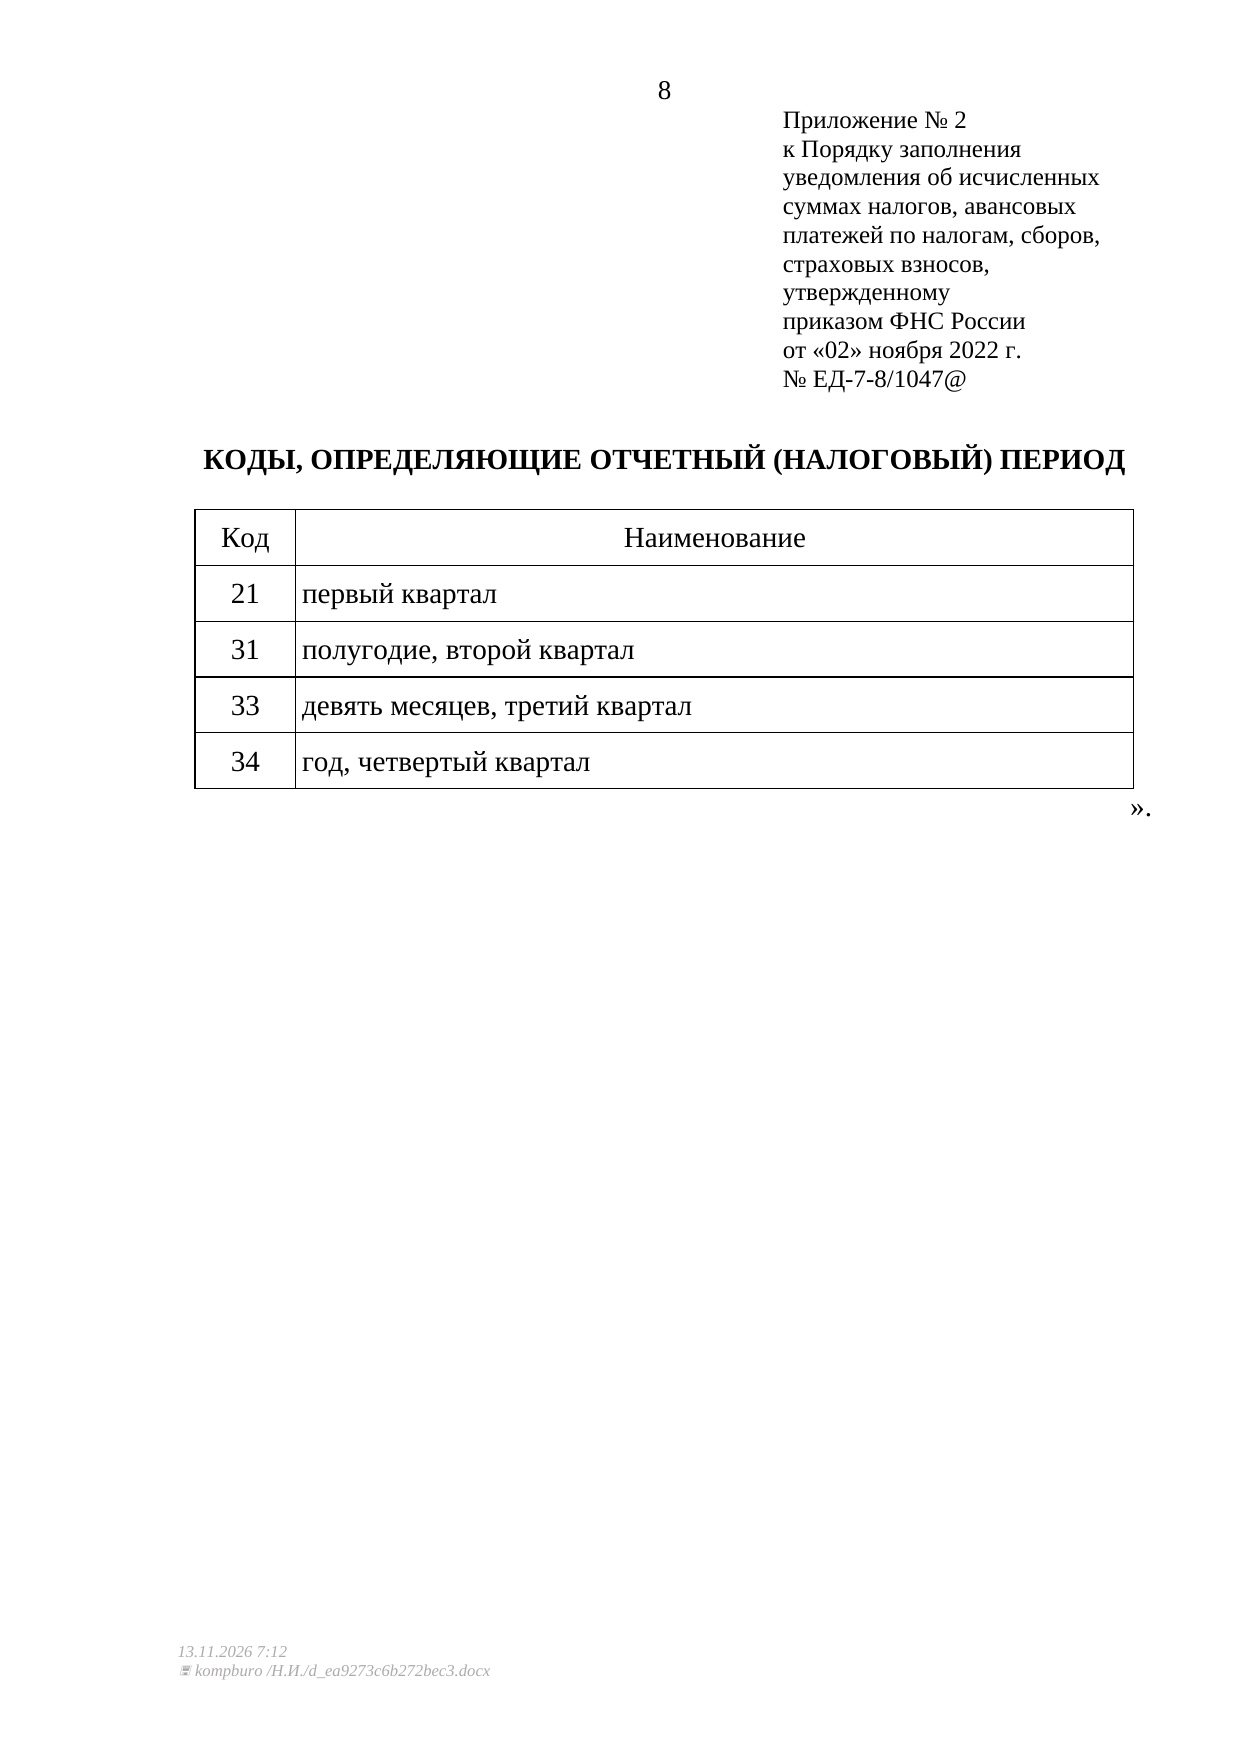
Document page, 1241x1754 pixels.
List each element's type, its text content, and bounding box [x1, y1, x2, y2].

text № ЕД-7-8/1047@ [177, 364, 1152, 392]
table_header Код [196, 510, 295, 565]
text приказом ФНС России [783, 306, 1152, 335]
table_cell полугодие, второй квартал [296, 622, 1133, 676]
table_cell первый квартал [296, 566, 1133, 621]
text от «02» ноября 2022 г. [177, 335, 1152, 364]
table_cell 31 [196, 622, 295, 676]
title КОДЫ, ОПРЕДЕЛЯЮЩИЕ ОТЧЕТНЫЙ (НАЛОГОВЫЙ) ПЕРИОД [177, 442, 1152, 475]
table_cell 21 [196, 566, 295, 621]
text Приложение № 2 [783, 105, 1152, 134]
table_cell год, четвертый квартал [296, 733, 1133, 788]
table_cell 33 [196, 678, 295, 732]
table_cell девять месяцев, третий квартал [296, 678, 1133, 732]
text к Порядку заполнения уведомления об исчисленных суммах налогов, авансовых платежей по налогам, сборов, страховых взносов, утвержденному [783, 134, 1152, 306]
text ». [177, 789, 1152, 823]
table_cell 34 [196, 733, 295, 788]
table_header Наименование [296, 510, 1133, 565]
